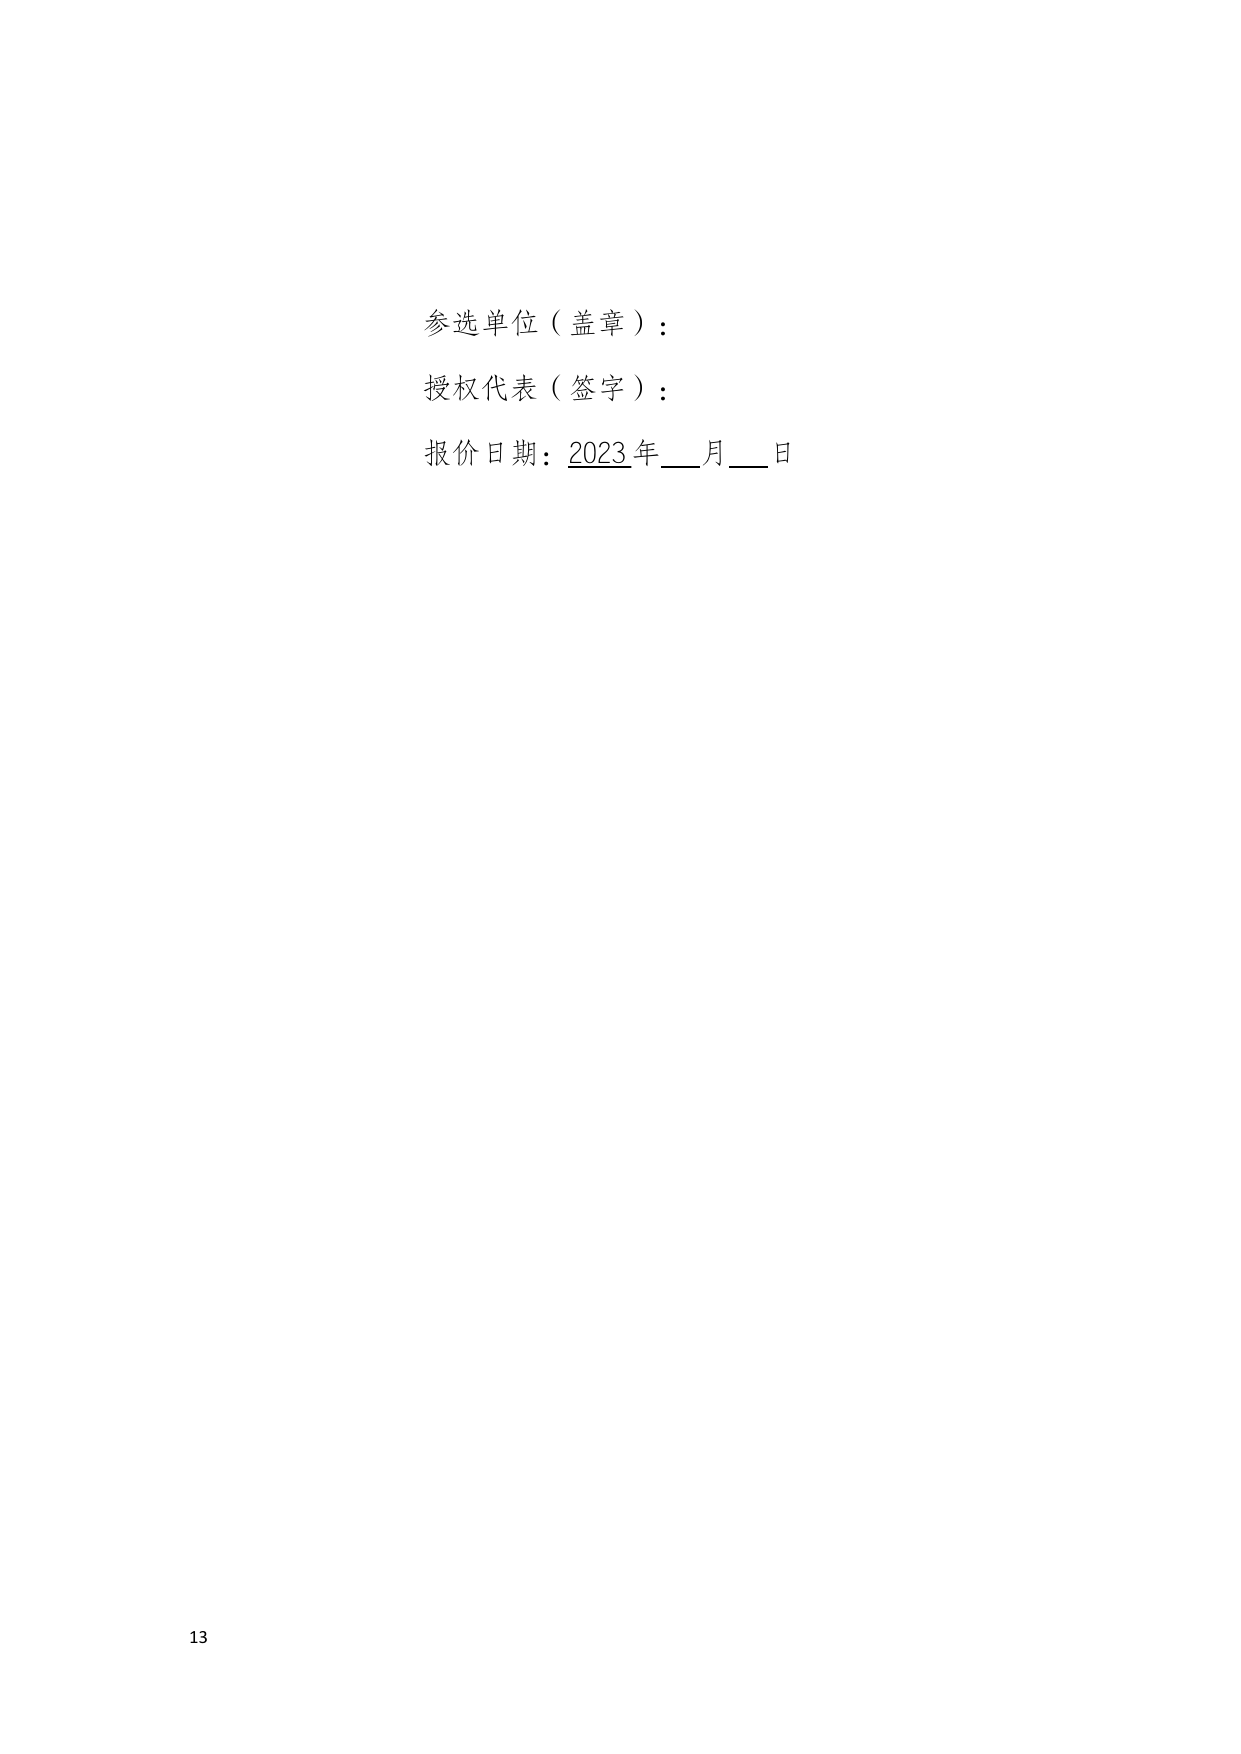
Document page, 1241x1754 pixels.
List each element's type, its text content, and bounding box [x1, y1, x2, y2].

text 参选单位（盖章）： [189, 292, 1051, 357]
text 授权代表（签字）： [189, 357, 1051, 422]
text 报价日期：2023年 月 日 [189, 422, 1051, 487]
